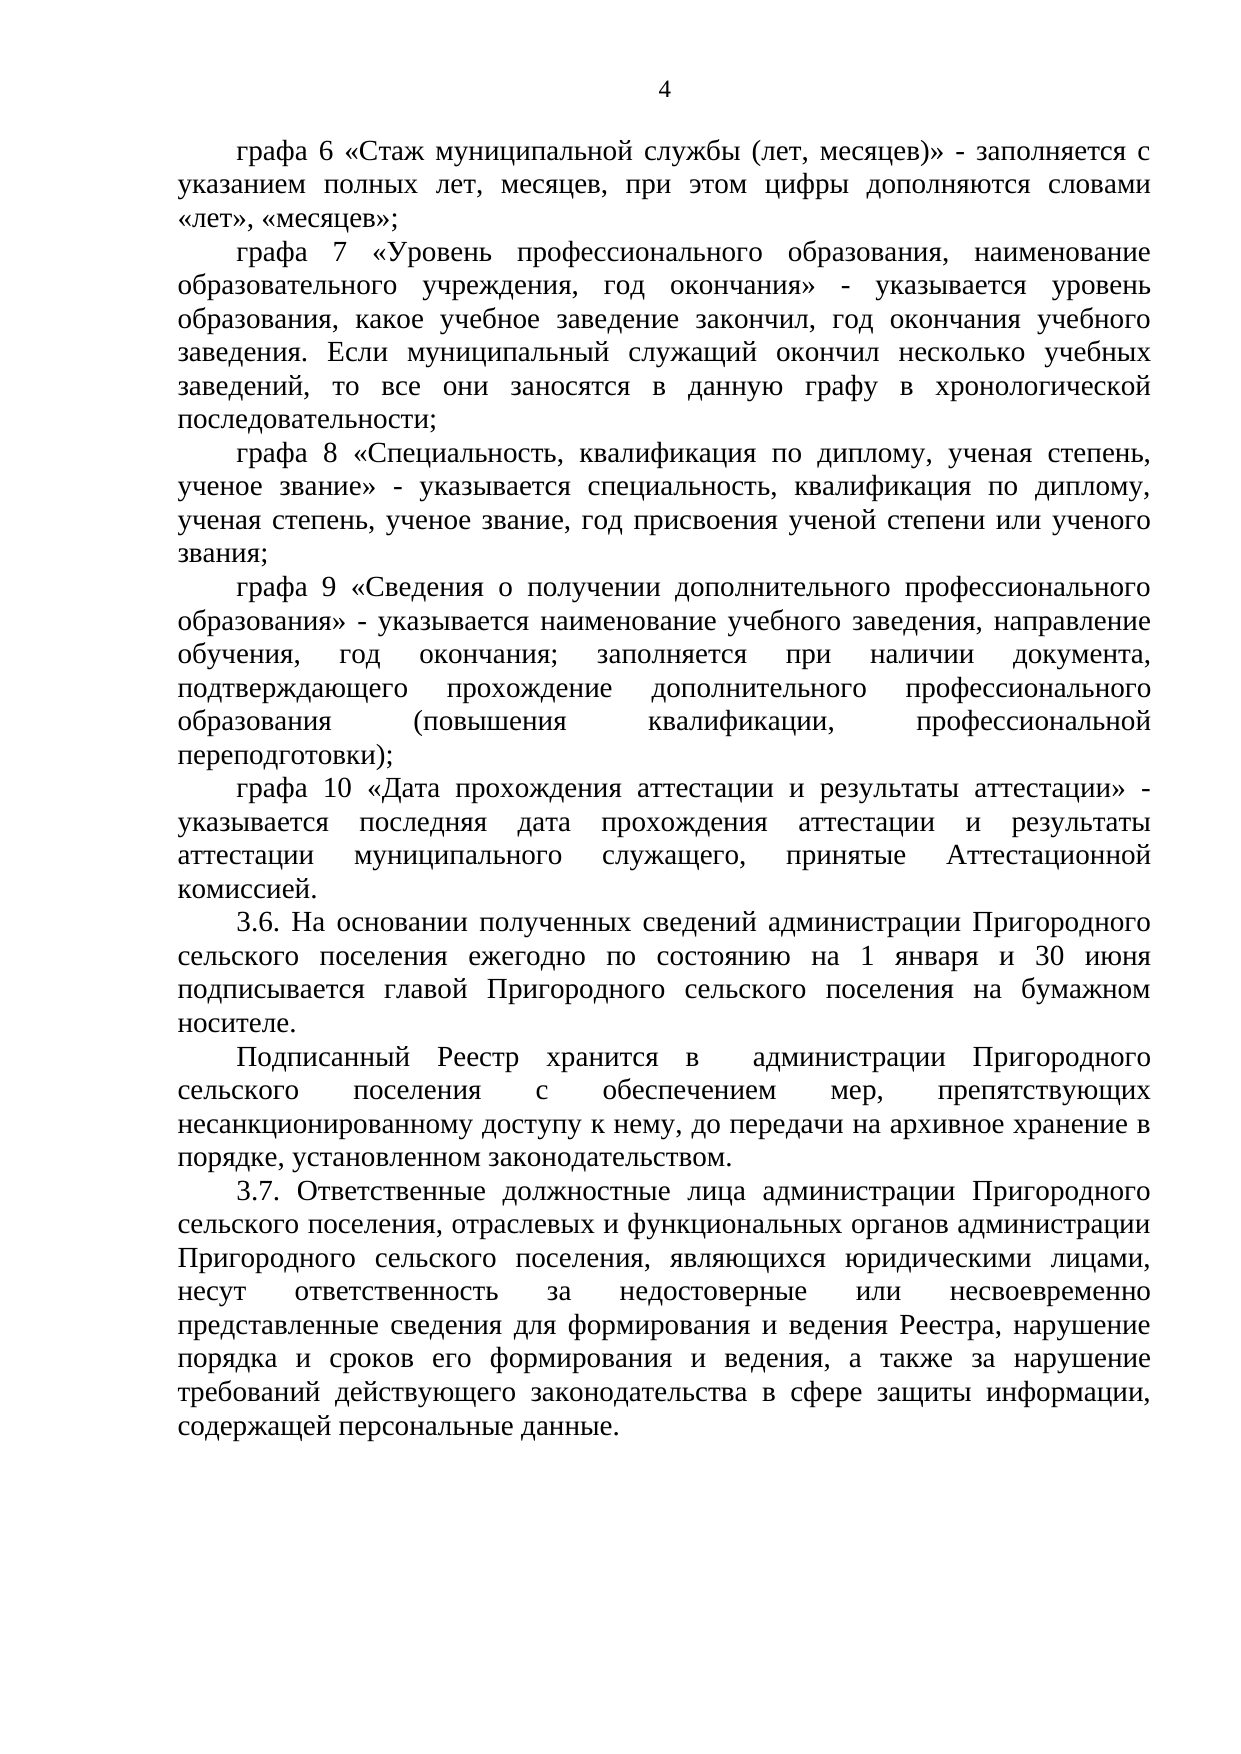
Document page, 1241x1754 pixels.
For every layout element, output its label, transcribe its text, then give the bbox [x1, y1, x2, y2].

text 3.7. Ответственные должностные лица администрации Пригородного сельского поселения, отраслевых и функциональных органов администрации Пригородного сельского поселения, являющихся юридическими лицами, несут ответственность за недостоверные или несвоевременно представленные сведения для формирования и ведения Реестра, нарушение порядка и сроков его формирования и ведения, а также за нарушение требований действующего законодательства в сфере защиты информации, содержащей персональные данные. [177, 1173, 1152, 1441]
text Подписанный Реестр хранится в администрации Пригородного сельского поселения с обеспечением мер, препятствующих несанкционированному доступу к нему, до передачи на архивное хранение в порядке, установленном законодательством. [177, 1039, 1152, 1173]
text графа 10 «Дата прохождения аттестации и результаты аттестации» - указывается последняя дата прохождения аттестации и результаты аттестации муниципального служащего, принятые Аттестационной комиссией. [177, 770, 1152, 904]
text 3.6. На основании полученных сведений администрации Пригородного сельского поселения ежегодно по состоянию на 1 января и 30 июня подписывается главой Пригородного сельского поселения на бумажном носителе. [177, 904, 1152, 1039]
text графа 8 «Специальность, квалификация по диплому, ученая степень, ученое звание» - указывается специальность, квалификация по диплому, ученая степень, ученое звание, год присвоения ученой степени или ученого звания; [177, 435, 1152, 569]
text графа 7 «Уровень профессионального образования, наименование образовательного учреждения, год окончания» - указывается уровень образования, какое учебное заведение закончил, год окончания учебного заведения. Если муниципальный служащий окончил несколько учебных заведений, то все они заносятся в данную графу в хронологической последовательности; [177, 234, 1152, 435]
text графа 6 «Стаж муниципальной службы (лет, месяцев)» - заполняется с указанием полных лет, месяцев, при этом цифры дополняются словами «лет», «месяцев»; [177, 133, 1152, 234]
text графа 9 «Сведения о получении дополнительного профессионального образования» - указывается наименование учебного заведения, направление обучения, год окончания; заполняется при наличии документа, подтверждающего прохождение дополнительного профессионального образования (повышения квалификации, профессиональной переподготовки); [177, 569, 1152, 770]
